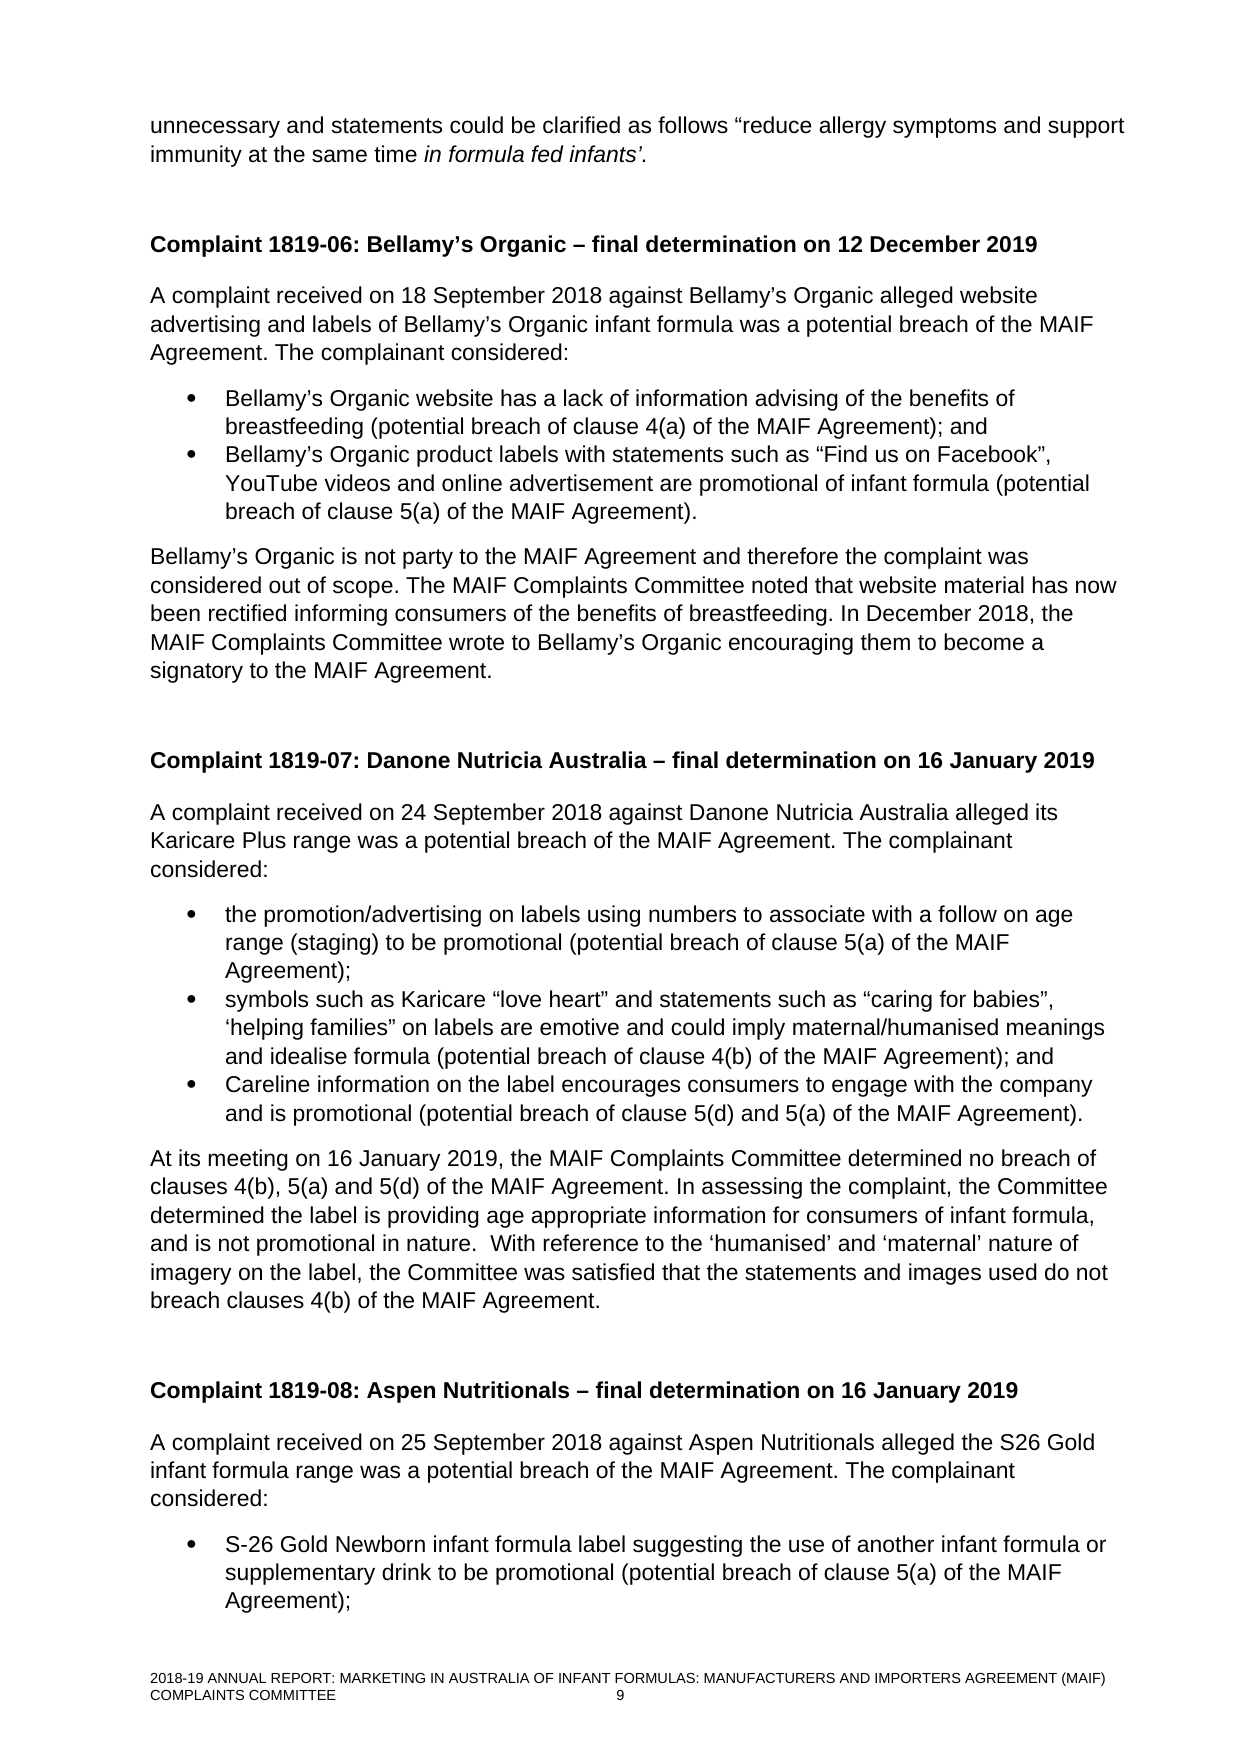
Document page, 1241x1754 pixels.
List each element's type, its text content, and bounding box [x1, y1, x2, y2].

subtitle Complaint 1819-07: Danone Nutricia Australia – final determination on 16 January 2019 [150, 747, 1125, 774]
text Bellamy’s Organic is not party to the MAIF Agreement and therefore the complaint was considered out of scope. The MAIF Complaints Committee noted that website material has now been rectified informing consumers of the benefits of breastfeeding. In December 2018, the MAIF Complaints Committee wrote to Bellamy’s Organic encouraging them to become a signatory to the MAIF Agreement. [150, 543, 1125, 683]
list S-26 Gold Newborn infant formula label suggesting the use of another infant formula or supplementary drink to be promotional (potential breach of clause 5(a) of the MAIF Agreement); [187, 1531, 1125, 1614]
list the promotion/advertising on labels using numbers to associate with a follow on age range (staging) to be promotional (potential breach of clause 5(a) of the MAIF Agreement); [187, 901, 1125, 984]
subtitle Complaint 1819-08: Aspen Nutritionals – final determination on 16 January 2019 [150, 1377, 1125, 1403]
subtitle Complaint 1819-06: Bellamy’s Organic – final determination on 12 December 2019 [150, 231, 1125, 257]
text A complaint received on 18 September 2018 against Bellamy’s Organic alleged website advertising and labels of Bellamy’s Organic infant formula was a potential breach of the MAIF Agreement. The complainant considered: [150, 282, 1125, 366]
text A complaint received on 25 September 2018 against Aspen Nutritionals alleged the S26 Gold infant formula range was a potential breach of the MAIF Agreement. The complainant considered: [150, 1428, 1125, 1512]
list Careline information on the label encourages consumers to engage with the company and is promotional (potential breach of clause 5(d) and 5(a) of the MAIF Agreement). [187, 1071, 1125, 1126]
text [150, 112, 1125, 167]
text At its meeting on 16 January 2019, the MAIF Complaints Committee determined no breach of clauses 4(b), 5(a) and 5(d) of the MAIF Agreement. In assessing the complaint, the Committee determined the label is providing age appropriate information for consumers of infant formula, and is not promotional in nature. With reference to the ‘humanised’ and ‘maternal’ nature of imagery on the label, the Committee was satisfied that the statements and images used do not breach clauses 4(b) of the MAIF Agreement. [150, 1145, 1125, 1313]
text A complaint received on 24 September 2018 against Danone Nutricia Australia alleged its Karicare Plus range was a potential breach of the MAIF Agreement. The complainant considered: [150, 799, 1125, 882]
list Bellamy’s Organic product labels with statements such as “Find us on Facebook”, YouTube videos and online advertisement are promotional of infant formula (potential breach of clause 5(a) of the MAIF Agreement). [187, 441, 1125, 524]
list symbols such as Karicare “love heart” and statements such as “caring for babies”, ‘helping families” on labels are emotive and could imply maternal/humanised meanings and idealise formula (potential breach of clause 4(b) of the MAIF Agreement); and [187, 986, 1125, 1069]
list Bellamy’s Organic website has a lack of information advising of the benefits of breastfeeding (potential breach of clause 4(a) of the MAIF Agreement); and [187, 384, 1125, 439]
